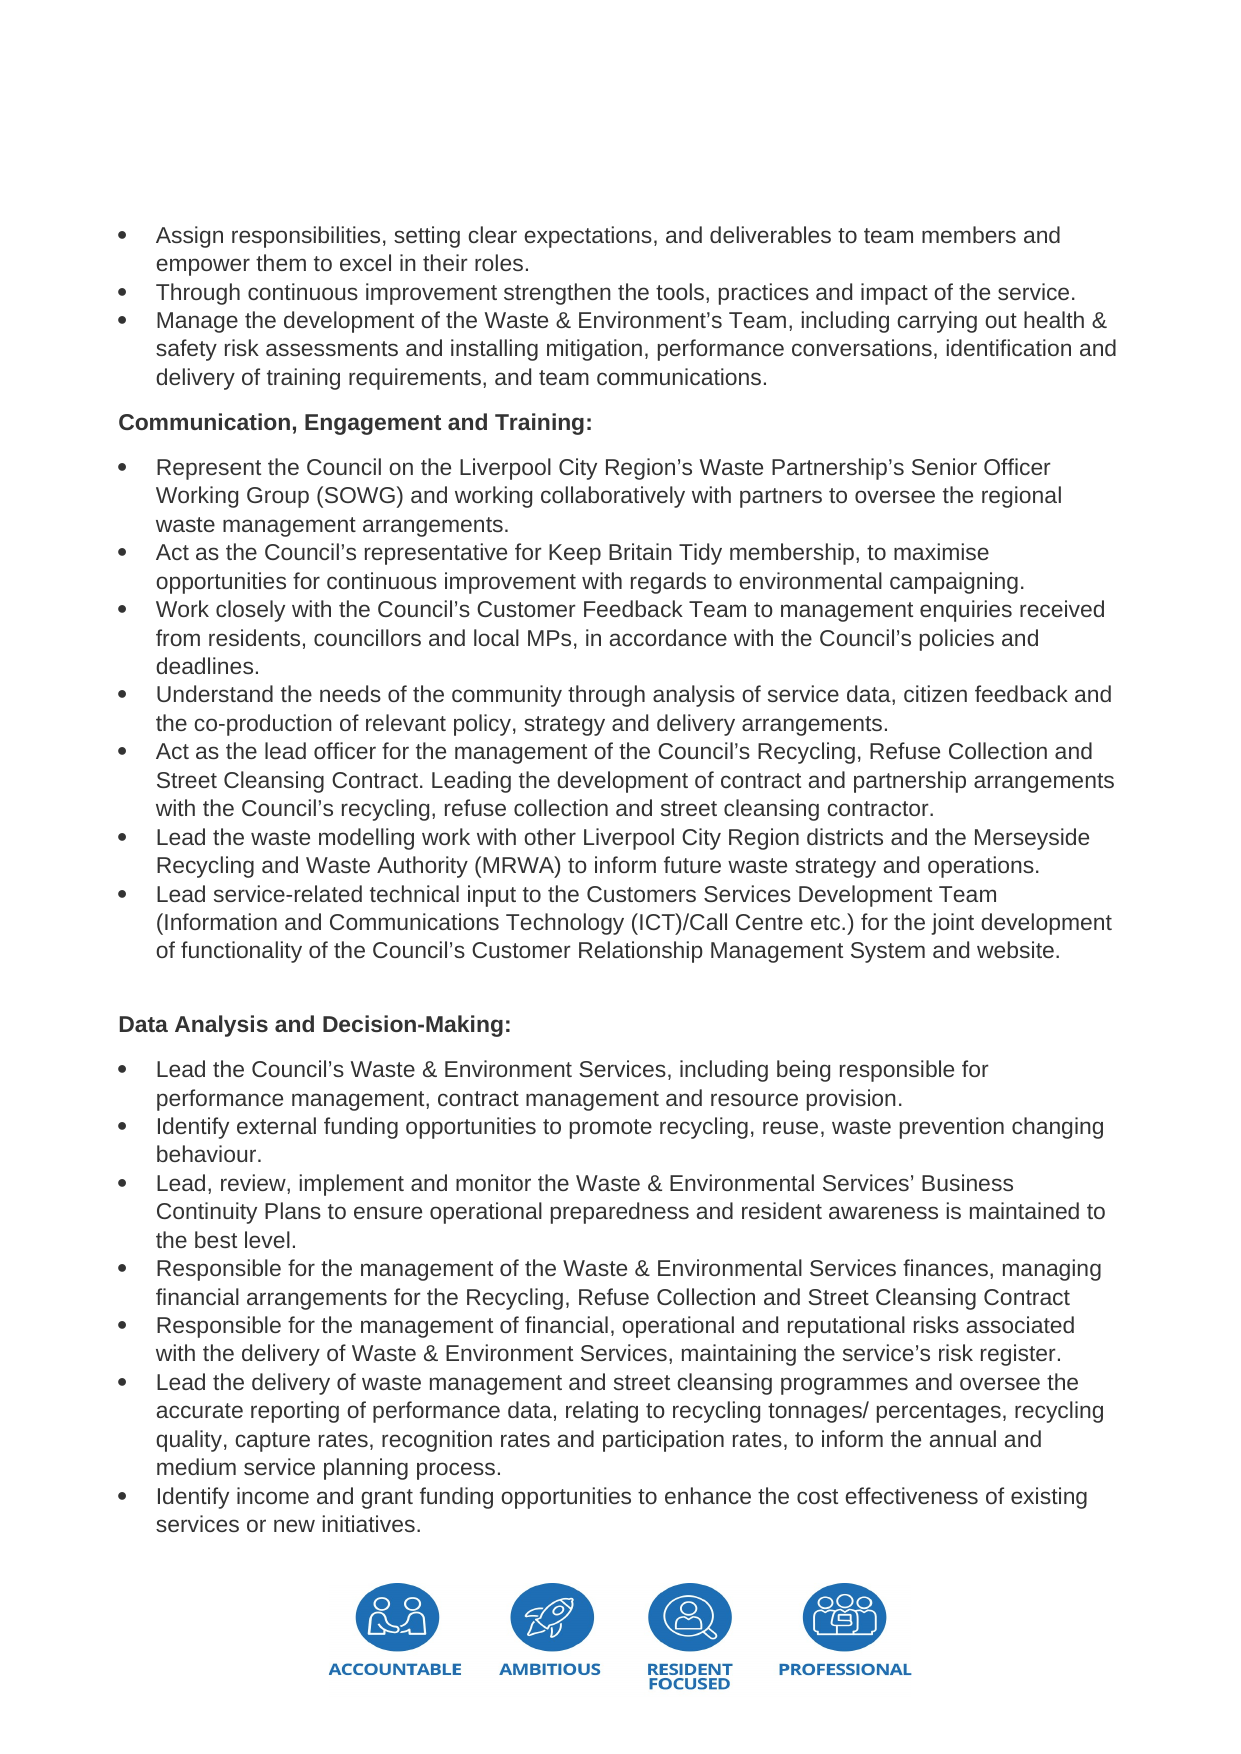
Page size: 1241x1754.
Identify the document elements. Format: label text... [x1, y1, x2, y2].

list Lead service-related technical input to the Customers Services Development Team (Information and Communications Technology (ICT)/Call Centre etc.) for the joint development of functionality of the Council’s Customer Relationship Management System and website. [118, 881, 1122, 964]
list Understand the needs of the community through analysis of service data, citizen feedback and the co-production of relevant policy, strategy and delivery arrangements. [118, 681, 1122, 736]
list Identify income and grant funding opportunities to enhance the cost effectiveness of existing services or new initiatives. [118, 1483, 1122, 1537]
list Responsible for the management of financial, operational and reputational risks associated with the delivery of Waste & Environment Services, maintaining the service’s risk register. [118, 1312, 1122, 1367]
picture [328, 1583, 912, 1697]
text Communication, Engagement and Training: [118, 409, 1122, 435]
list Responsible for the management of the Waste & Environmental Services finances, managing financial arrangements for the Recycling, Refuse Collection and Street Cleansing Contract [118, 1255, 1122, 1310]
list Identify external funding opportunities to promote recycling, reuse, waste prevention changing behaviour. [118, 1113, 1122, 1168]
list Lead the waste modelling work with other Liverpool City Region districts and the Merseyside Recycling and Waste Authority (MRWA) to inform future waste strategy and operations. [118, 824, 1122, 878]
list Act as the Council’s representative for Keep Britain Tidy membership, to maximise opportunities for continuous improvement with regards to environmental campaigning. [118, 539, 1122, 594]
list Act as the lead officer for the management of the Council’s Recycling, Refuse Collection and Street Cleansing Contract. Leading the development of contract and partnership arrangements with the Council’s recycling, refuse collection and street cleansing contractor. [118, 738, 1122, 822]
list Work closely with the Council’s Customer Feedback Team to management enquiries received from residents, councillors and local MPs, in accordance with the Council’s policies and deadlines. [118, 596, 1122, 679]
list Lead the Council’s Waste & Environment Services, including being responsible for performance management, contract management and resource provision. [118, 1056, 1122, 1111]
list Assign responsibilities, setting clear expectations, and deliverables to team members and empower them to excel in their roles. [118, 222, 1122, 276]
list Represent the Council on the Liverpool City Region’s Waste Partnership’s Senior Officer Working Group (SOWG) and working collaboratively with partners to oversee the regional waste management arrangements. [118, 454, 1122, 537]
list Lead the delivery of waste management and street cleansing programmes and oversee the accurate reporting of performance data, relating to recycling tonnages/ percentages, recycling quality, capture rates, recognition rates and participation rates, to inform the annual and medium service planning process. [118, 1369, 1122, 1481]
text Data Analysis and Decision-Making: [118, 1011, 1122, 1037]
list Lead, review, implement and monitor the Waste & Environmental Services’ Business Continuity Plans to ensure operational preparedness and resident awareness is maintained to the best level. [118, 1170, 1122, 1253]
list Through continuous improvement strengthen the tools, practices and impact of the service. [118, 278, 1122, 305]
list Manage the development of the Waste & Environment’s Team, including carrying out health & safety risk assessments and installing mitigation, performance conversations, identification and delivery of training requirements, and team communications. [118, 307, 1122, 390]
